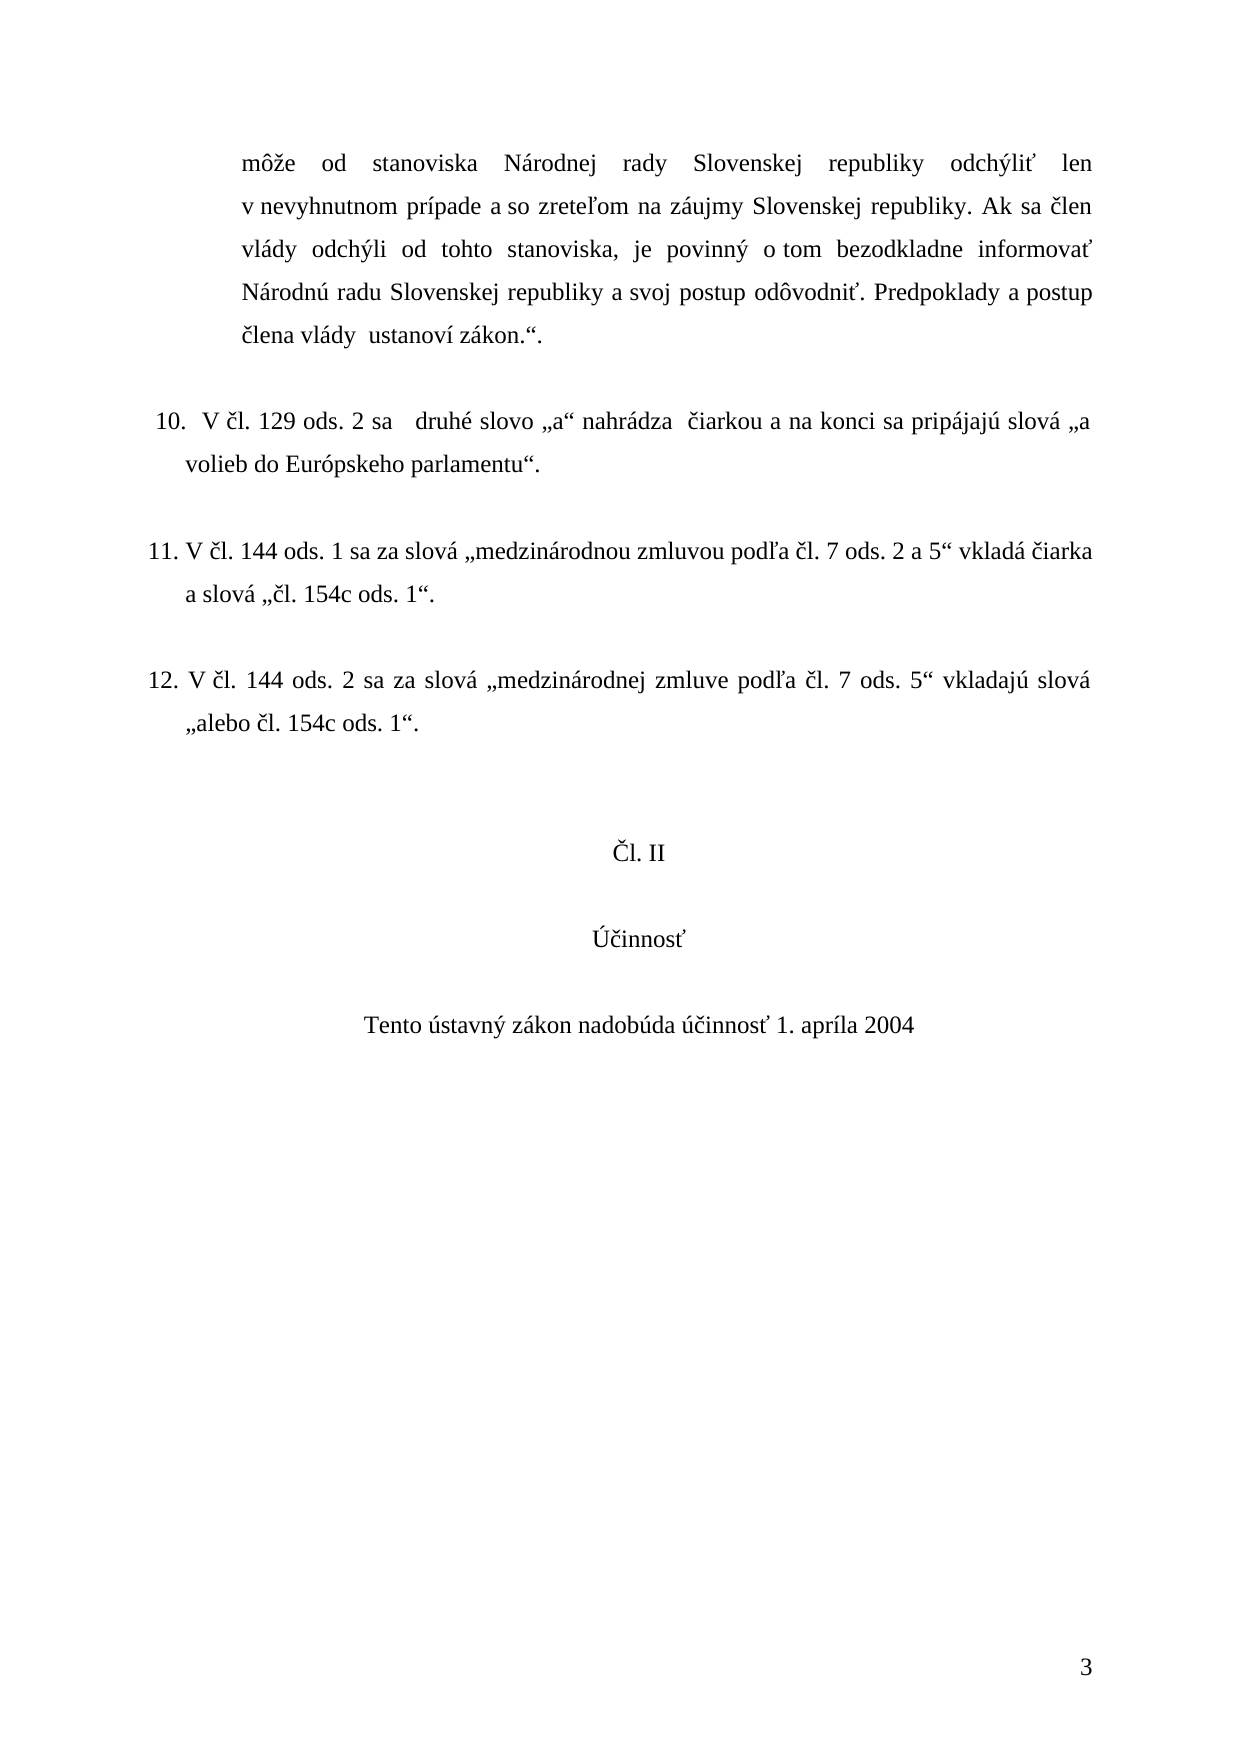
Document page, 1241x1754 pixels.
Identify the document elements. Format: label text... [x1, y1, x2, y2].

subtitle Čl. II [185, 838, 1093, 866]
text Tento ústavný zákon nadobúda účinnosť 1. apríla 2004 [185, 1010, 1093, 1039]
text 11. V čl. 144 ods. 1 sa za slová „medzinárodnou zmluvou podľa čl. 7 ods. 2 a 5“ vkladá čiarka a slová „čl. 154c ods. 1“. [148, 536, 1093, 608]
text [241, 148, 1093, 349]
text 10. V čl. 129 ods. 2 sa druhé slovo „a“ nahrádza čiarkou a na konci sa pripájajú slová „a volieb do Európskeho parlamentu“. [148, 406, 1093, 478]
text Účinnosť [185, 924, 1093, 953]
text 12. V čl. 144 ods. 2 sa za slová „medzinárodnej zmluve podľa čl. 7 ods. 5“ vkladajú slová „alebo čl. 154c ods. 1“. [148, 665, 1093, 737]
